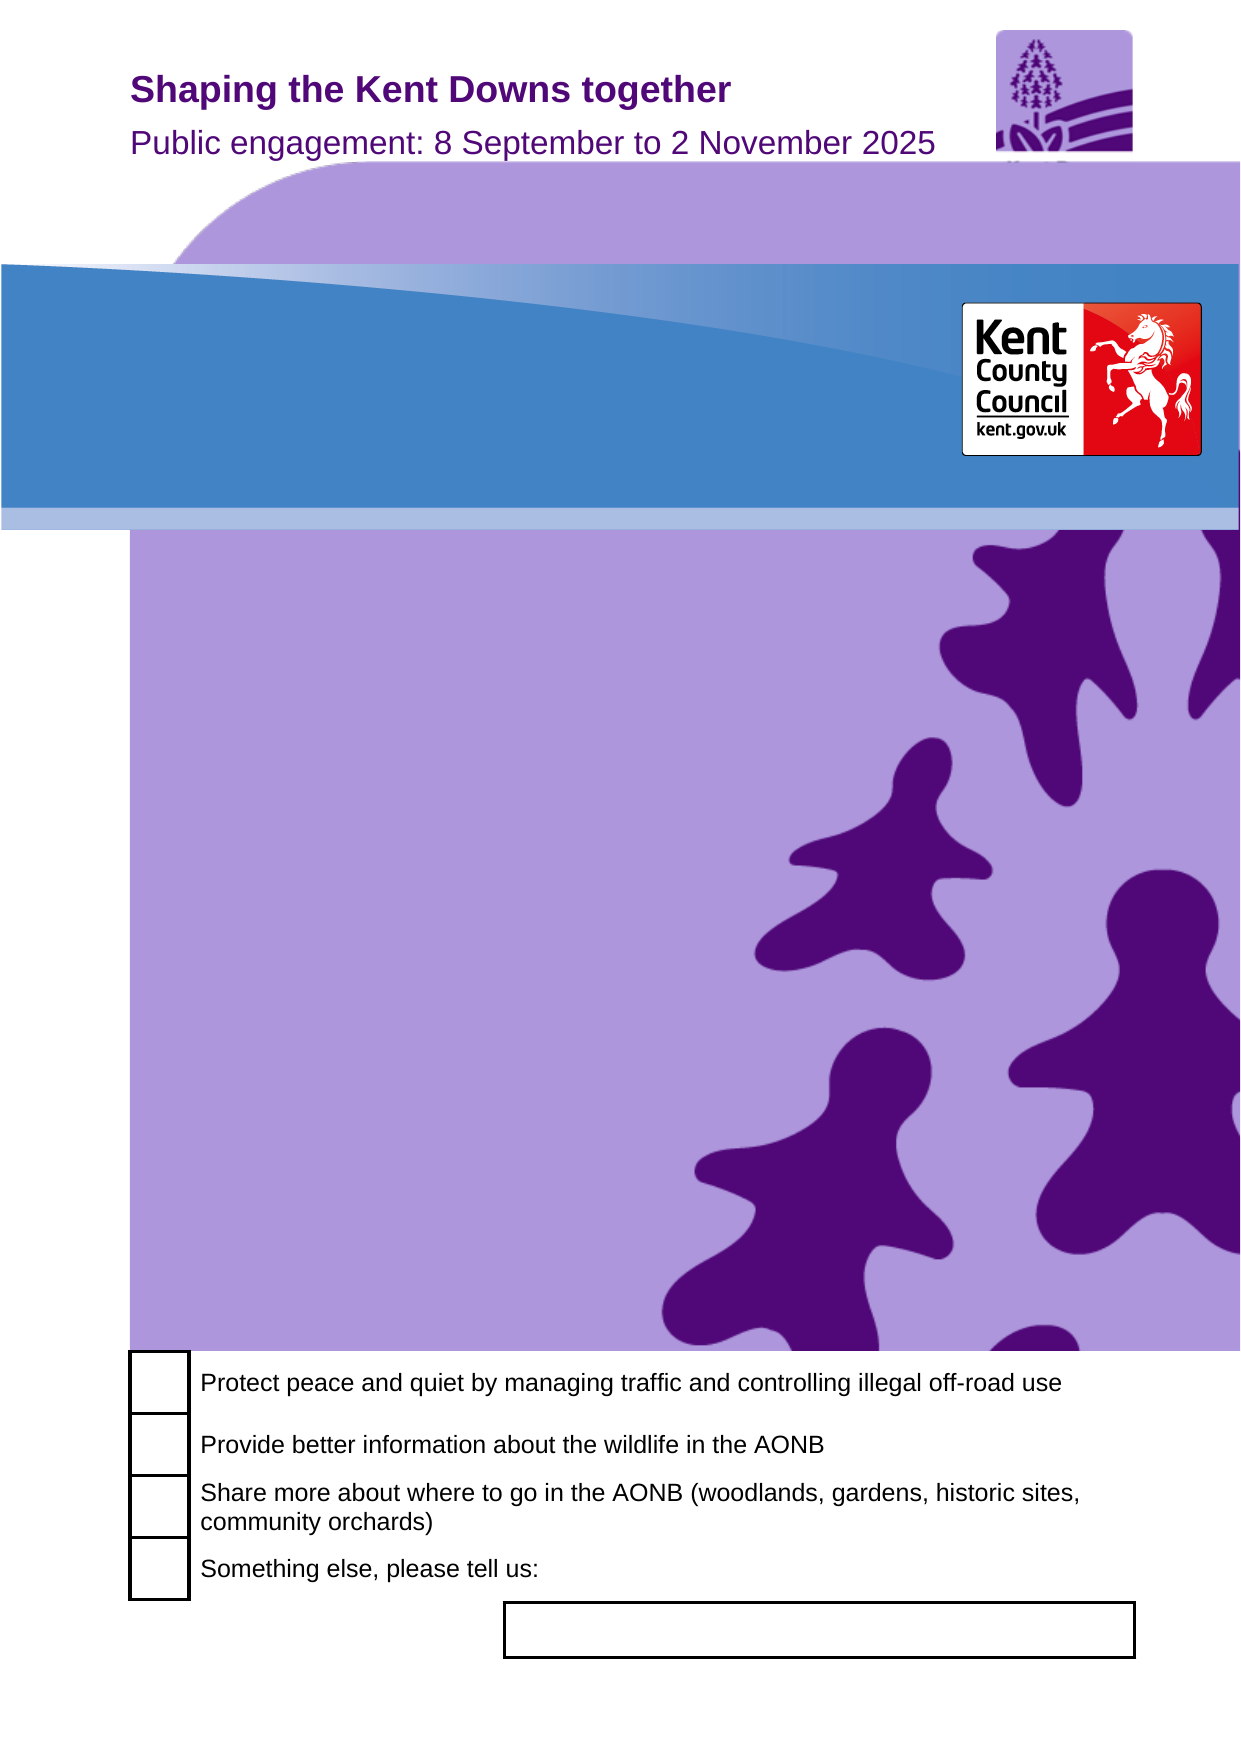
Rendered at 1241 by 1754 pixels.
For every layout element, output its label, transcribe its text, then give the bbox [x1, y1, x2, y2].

table_cell Something else, please tell us: [191, 1536, 1119, 1598]
table_cell Share more about where to go in the AONB (woodlands, gardens, historic sites, community orchards) [191, 1474, 1119, 1536]
table_cell [132, 1415, 187, 1474]
table_cell [132, 1353, 187, 1412]
table_cell Protect peace and quiet by managing traffic and controlling illegal off-road use [191, 1351, 1119, 1412]
table_cell [132, 1539, 187, 1598]
table_cell Provide better information about the wildlife in the AONB [191, 1412, 1119, 1474]
table_cell [132, 1477, 187, 1536]
picture [129, 30, 1241, 1351]
